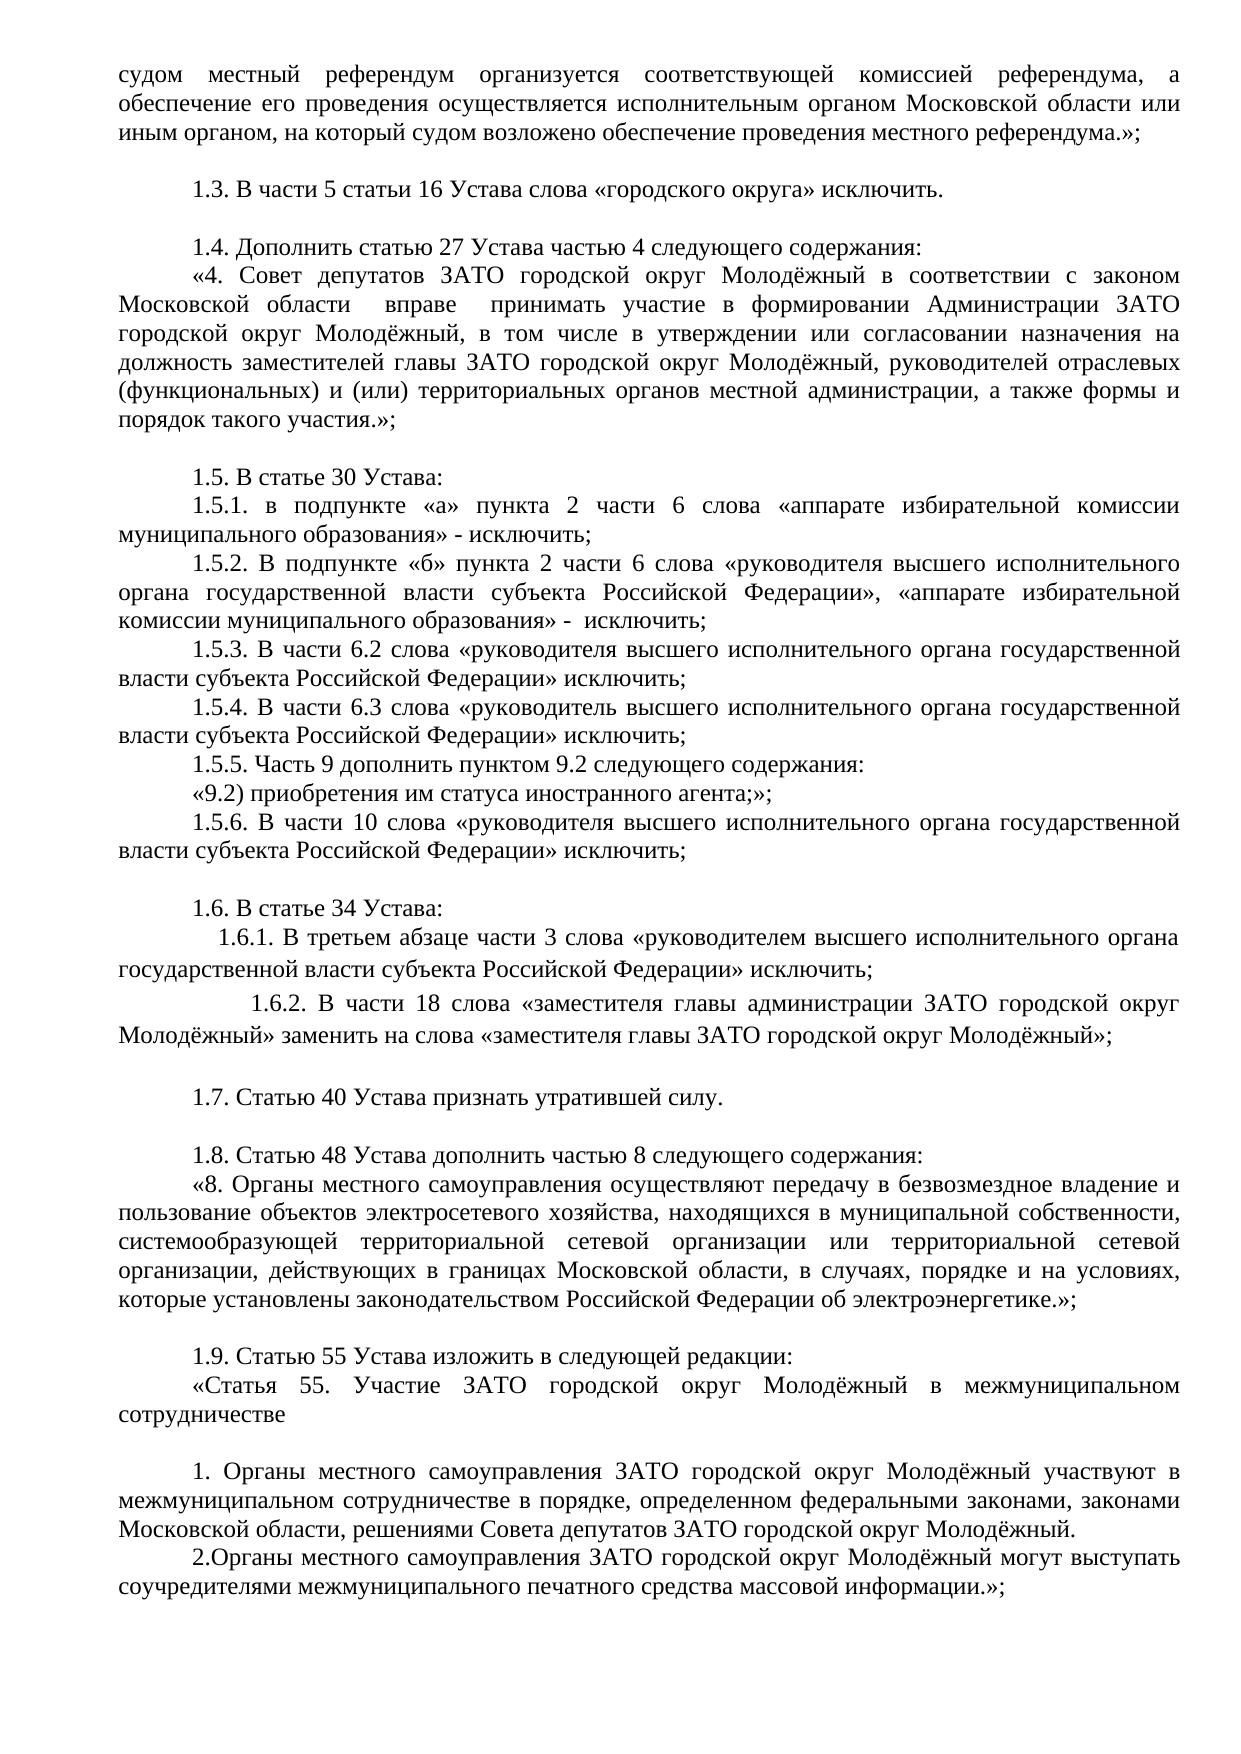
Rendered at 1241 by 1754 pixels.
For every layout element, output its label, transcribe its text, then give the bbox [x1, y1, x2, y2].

text 1.6. В статье 34 Устава: [118, 893, 1181, 922]
text 1.5.1. в подпункте «а» пункта 2 части 6 слова «аппарате избирательной комиссии муниципального образования» - исключить; [118, 490, 1181, 548]
text 1.4. Дополнить статью 27 Устава частью 4 следующего содержания: [118, 232, 1181, 260]
text «8. Органы местного самоуправления осуществляют передачу в безвозмездное владение и пользование объектов электросетевого хозяйства, находящихся в муниципальной собственности, системообразующей территориальной сетевой организации или территориальной сетевой организации, действующих в границах Московской области, в случаях, порядке и на условиях, которые установлены законодательством Российской Федерации об электроэнергетике.»; [118, 1169, 1181, 1312]
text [118, 59, 1181, 145]
text 1.3. В части 5 статьи 16 Устава слова «городского округа» исключить. [118, 174, 1181, 203]
text 1.5. В статье 30 Устава: [118, 462, 1181, 490]
text 1.6.1. В третьем абзаце части 3 слова «руководителем высшего исполнительного органа государственной власти субъекта Российской Федерации» исключить; [118, 922, 1181, 983]
text 1.5.3. В части 6.2 слова «руководителя высшего исполнительного органа государственной власти субъекта Российской Федерации» исключить; [118, 634, 1181, 692]
text 1.7. Статью 40 Устава признать утратившей силу. [118, 1082, 1181, 1111]
text 1.5.6. В части 10 слова «руководителя высшего исполнительного органа государственной власти субъекта Российской Федерации» исключить; [118, 807, 1181, 864]
text 1.6.2. В части 18 слова «заместителя главы администрации ЗАТО городской округ Молодёжный» заменить на слова «заместителя главы ЗАТО городской округ Молодёжный»; [118, 988, 1181, 1049]
text «Статья 55. Участие ЗАТО городской округ Молодёжный в межмуниципальном сотрудничестве [118, 1370, 1181, 1427]
text 2.Органы местного самоуправления ЗАТО городской округ Молодёжный могут выступать соучредителями межмуниципального печатного средства массовой информации.»; [118, 1542, 1181, 1600]
text «9.2) приобретения им статуса иностранного агента;»; [118, 778, 1181, 807]
text «4. Совет депутатов ЗАТО городской округ Молодёжный в соответствии с законом Московской области вправе принимать участие в формировании Администрации ЗАТО городской округ Молодёжный, в том числе в утверждении или согласовании назначения на должность заместителей главы ЗАТО городской округ Молодёжный, руководителей отраслевых (функциональных) и (или) территориальных органов местной администрации, а также формы и порядок такого участия.»; [118, 260, 1181, 433]
text 1.5.5. Часть 9 дополнить пунктом 9.2 следующего содержания: [118, 749, 1181, 778]
text 1.5.2. В подпункте «б» пункта 2 части 6 слова «руководителя высшего исполнительного органа государственной власти субъекта Российской Федерации», «аппарате избирательной комиссии муниципального образования» - исключить; [118, 548, 1181, 634]
text 1.8. Статью 48 Устава дополнить частью 8 следующего содержания: [118, 1140, 1181, 1169]
text 1. Органы местного самоуправления ЗАТО городской округ Молодёжный участвуют в межмуниципальном сотрудничестве в порядке, определенном федеральными законами, законами Московской области, решениями Совета депутатов ЗАТО городской округ Молодёжный. [118, 1456, 1181, 1542]
text 1.5.4. В части 6.3 слова «руководитель высшего исполнительного органа государственной власти субъекта Российской Федерации» исключить; [118, 692, 1181, 749]
text 1.9. Статью 55 Устава изложить в следующей редакции: [118, 1341, 1181, 1370]
